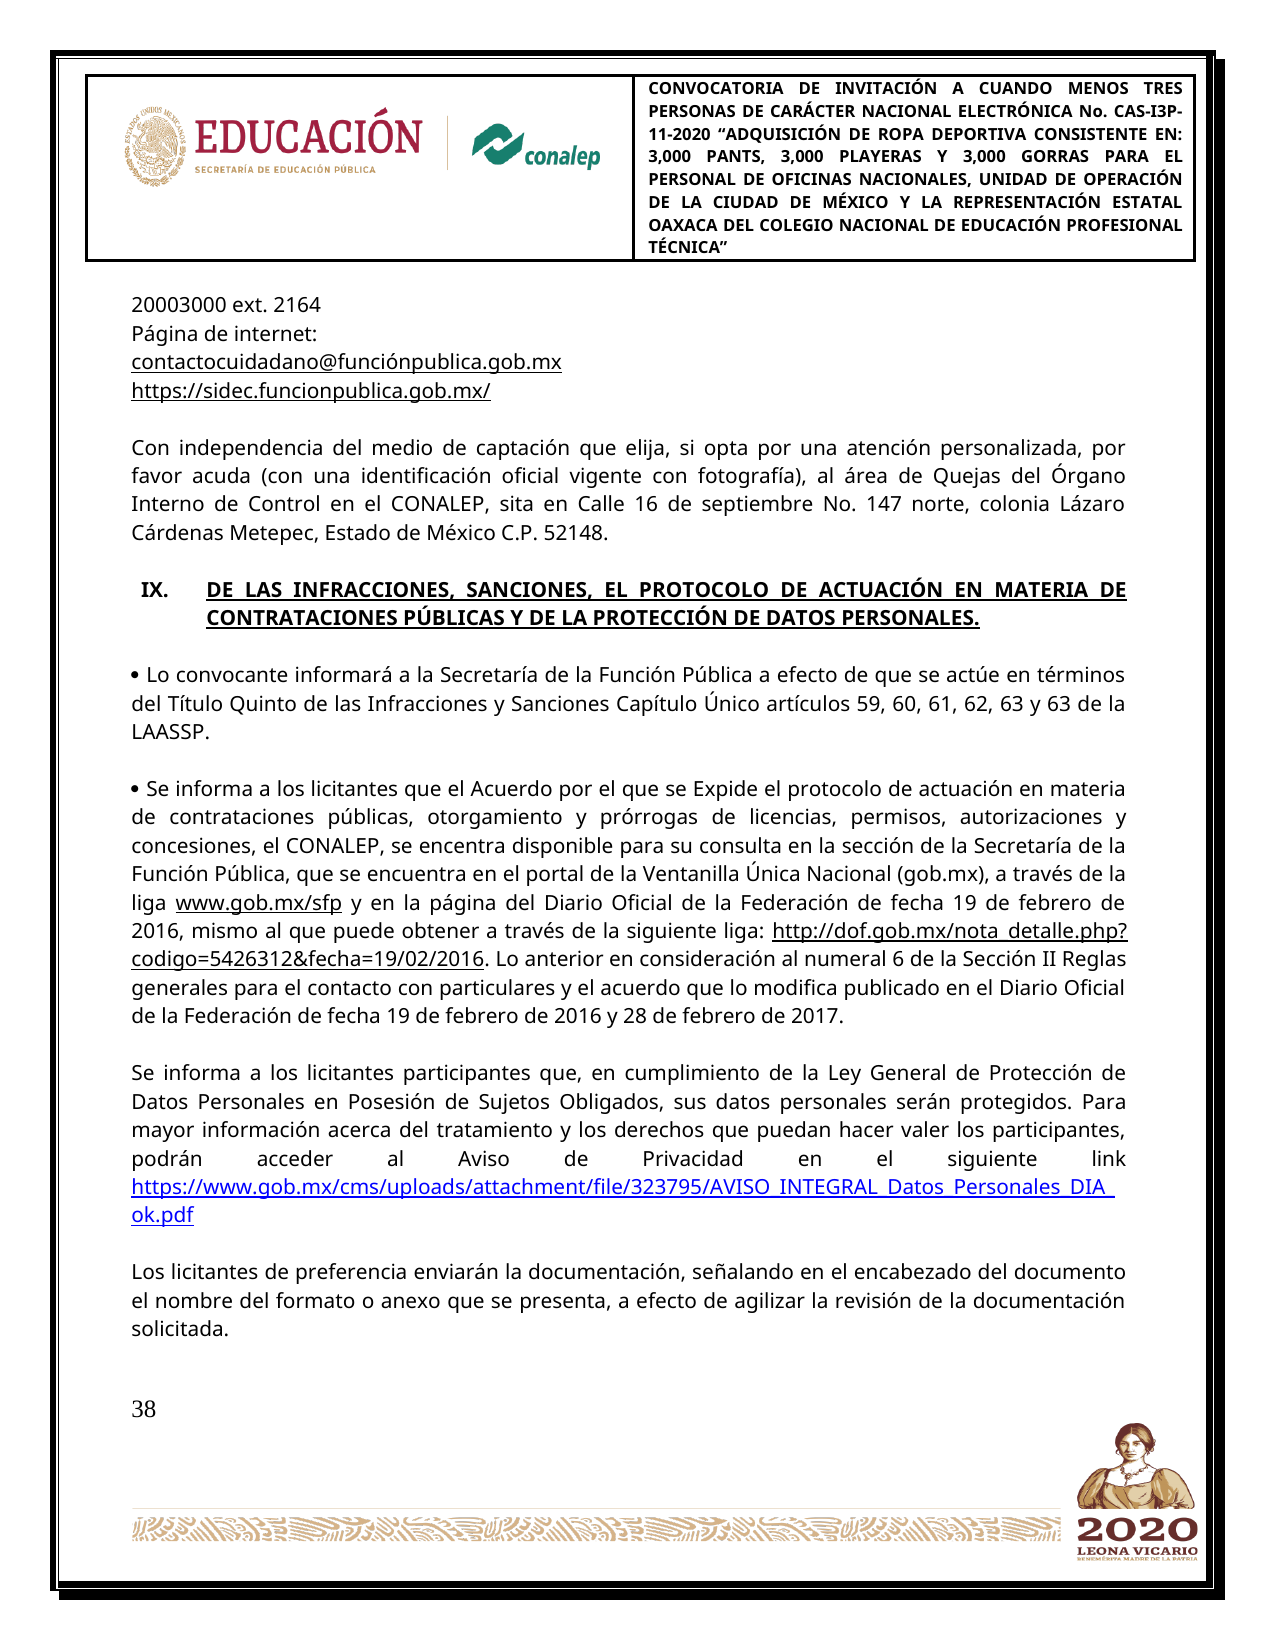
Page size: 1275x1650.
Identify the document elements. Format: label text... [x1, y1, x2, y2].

list Se informa a los licitantes que el Acuerdo por el que se Expide el protocolo de actuación en materia de contrataciones públicas, otorgamiento y prórrogas de licencias, permisos, autorizaciones y concesiones, el CONALEP, se encentra disponible para su consulta en la sección de la Secretaría de la Función Pública, que se encuentra en el portal de la Ventanilla Única Nacional (gob.mx), a través de la liga www.gob.mx/sfp y en la página del Diario Oficial de la Federación de fecha 19 de febrero de 2016, mismo al que puede obtener a través de la siguiente liga: http://dof.gob.mx/nota_detalle.php?codigo=5426312&fecha=19/02/2016. Lo anterior en consideración al numeral 6 de la Sección II Reglas generales para el contacto con particulares y el acuerdo que lo modifica publicado en el Diario Oficial de la Federación de fecha 19 de febrero de 2016 y 28 de febrero de 2017. [131, 774, 1127, 1030]
picture [106, 95, 618, 199]
text Se informa a los licitantes participantes que, en cumplimiento de la Ley General de Protección de Datos Personales en Posesión de Sujetos Obligados, sus datos personales serán protegidos. Para mayor información acerca del tratamiento y los derechos que puedan hacer valer los participantes, podrán acceder al Aviso de Privacidad en el siguiente link https://www.gob.mx/cms/uploads/attachment/file/323795/AVISO_INTEGRAL_Datos_Personales_DIA_ok.pdf [131, 1058, 1127, 1229]
list Lo convocante informará a la Secretaría de la Función Pública a efecto de que se actúe en términos del Título Quinto de las Infracciones y Sanciones Capítulo Único artículos 59, 60, 61, 62, 63 y 63 de la LAASSP. [131, 660, 1127, 746]
text Página de internet: [131, 319, 1127, 347]
picture [131, 1423, 1198, 1561]
text https://sidec.funcionpublica.gob.mx/ [131, 376, 1127, 404]
text Con independencia del medio de captación que elija, si opta por una atención personalizada, por favor acuda (con una identificación oficial vigente con fotografía), al área de Quejas del Órgano Interno de Control en el CONALEP, sita en Calle 16 de septiembre No. 147 norte, colonia Lázaro Cárdenas Metepec, Estado de México C.P. 52148. [131, 433, 1127, 546]
text contactocuidadano@funciónpublica.gob.mx [131, 347, 1127, 376]
list DE LAS INFRACCIONES, SANCIONES, EL PROTOCOLO DE ACTUACIÓN EN MATERIA DE CONTRATACIONES PÚBLICAS Y DE LA PROTECCIÓN DE DATOS PERSONALES. [169, 575, 1127, 632]
text 20003000 ext. 2164 [131, 291, 1127, 319]
text Los licitantes de preferencia enviarán la documentación, señalando en el encabezado del documento el nombre del formato o anexo que se presenta, a efecto de agilizar la revisión de la documentación solicitada. [131, 1257, 1127, 1343]
